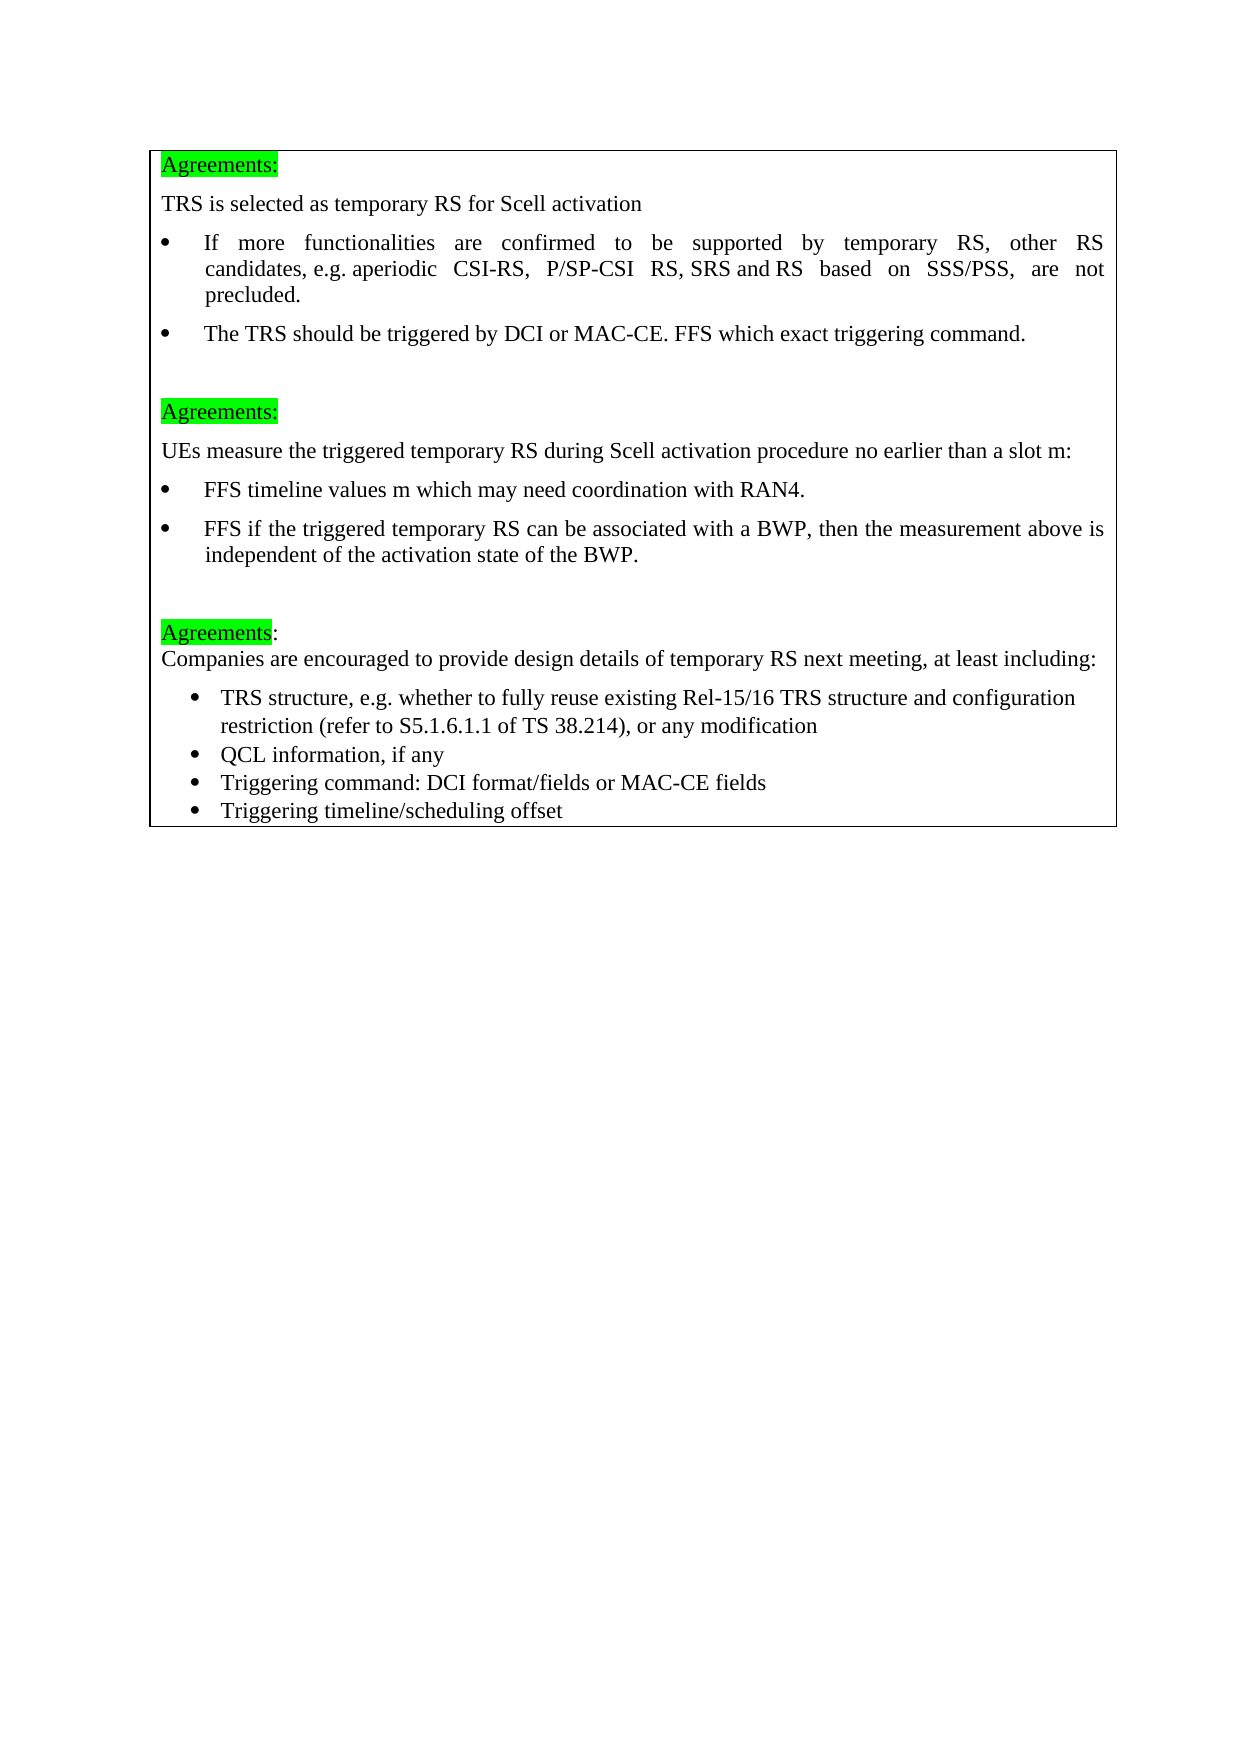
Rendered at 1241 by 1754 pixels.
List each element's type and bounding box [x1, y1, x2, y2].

table_header [151, 151, 1116, 826]
